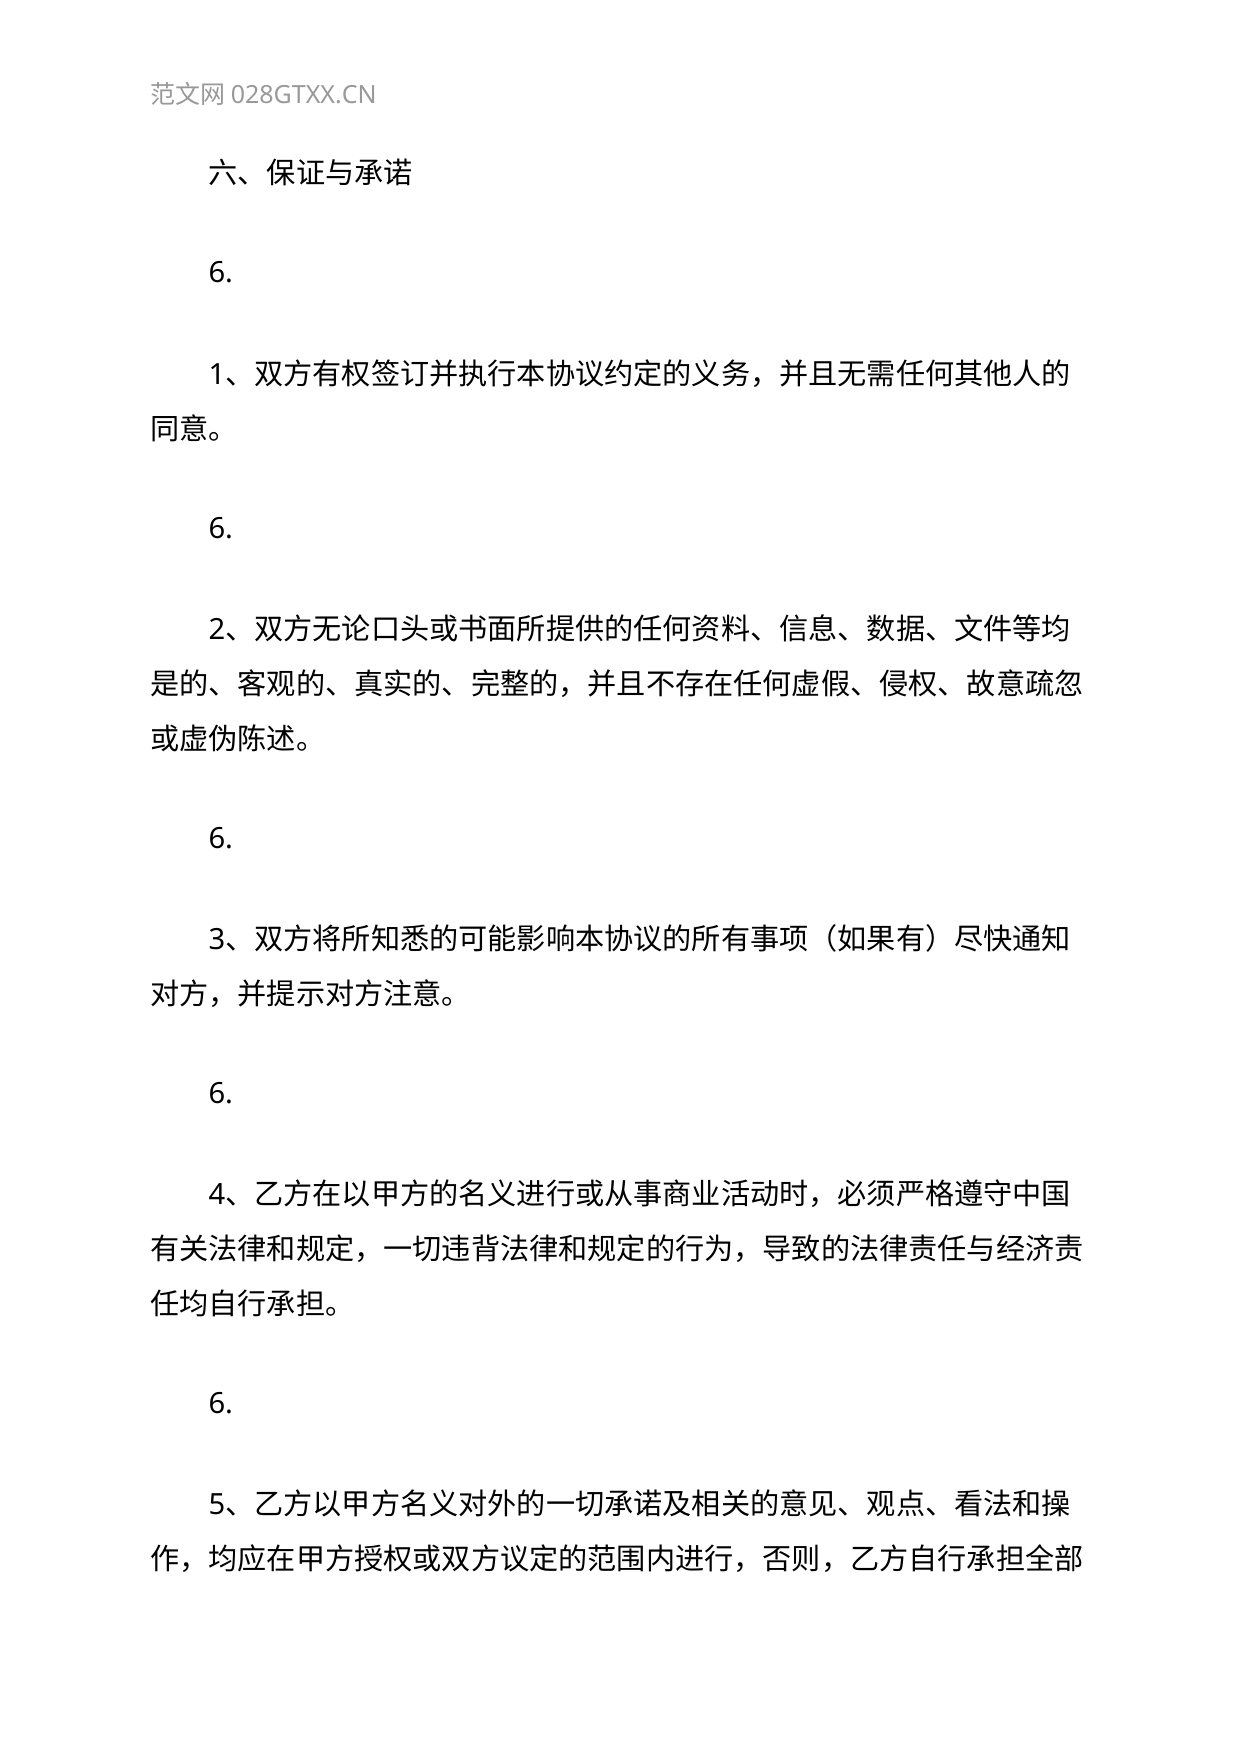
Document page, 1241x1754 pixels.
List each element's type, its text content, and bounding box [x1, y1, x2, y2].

text 6. [150, 1072, 1090, 1112]
text 2、双方无论口头或书面所提供的任何资料、信息、数据、文件等均是的、客观的、真实的、完整的，并且不存在任何虚假、侵权、故意疏忽或虚伪陈述。 [150, 605, 1090, 758]
text 3、双方将所知悉的可能影响本协议的所有事项（如果有）尽快通知对方，并提示对方注意。 [150, 916, 1090, 1013]
text 4、乙方在以甲方的名义进行或从事商业活动时，必须严格遵守中国有关法律和规定，一切违背法律和规定的行为，导致的法律责任与经济责任均自行承担。 [150, 1171, 1090, 1323]
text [150, 1481, 1090, 1578]
text 1、双方有权签订并执行本协议约定的义务，并且无需任何其他人的同意。 [150, 350, 1090, 447]
text 六、保证与承诺 [150, 150, 1090, 192]
text 6. [150, 1382, 1090, 1422]
text 6. [150, 252, 1090, 291]
text 6. [150, 507, 1090, 547]
text 6. [150, 817, 1090, 857]
